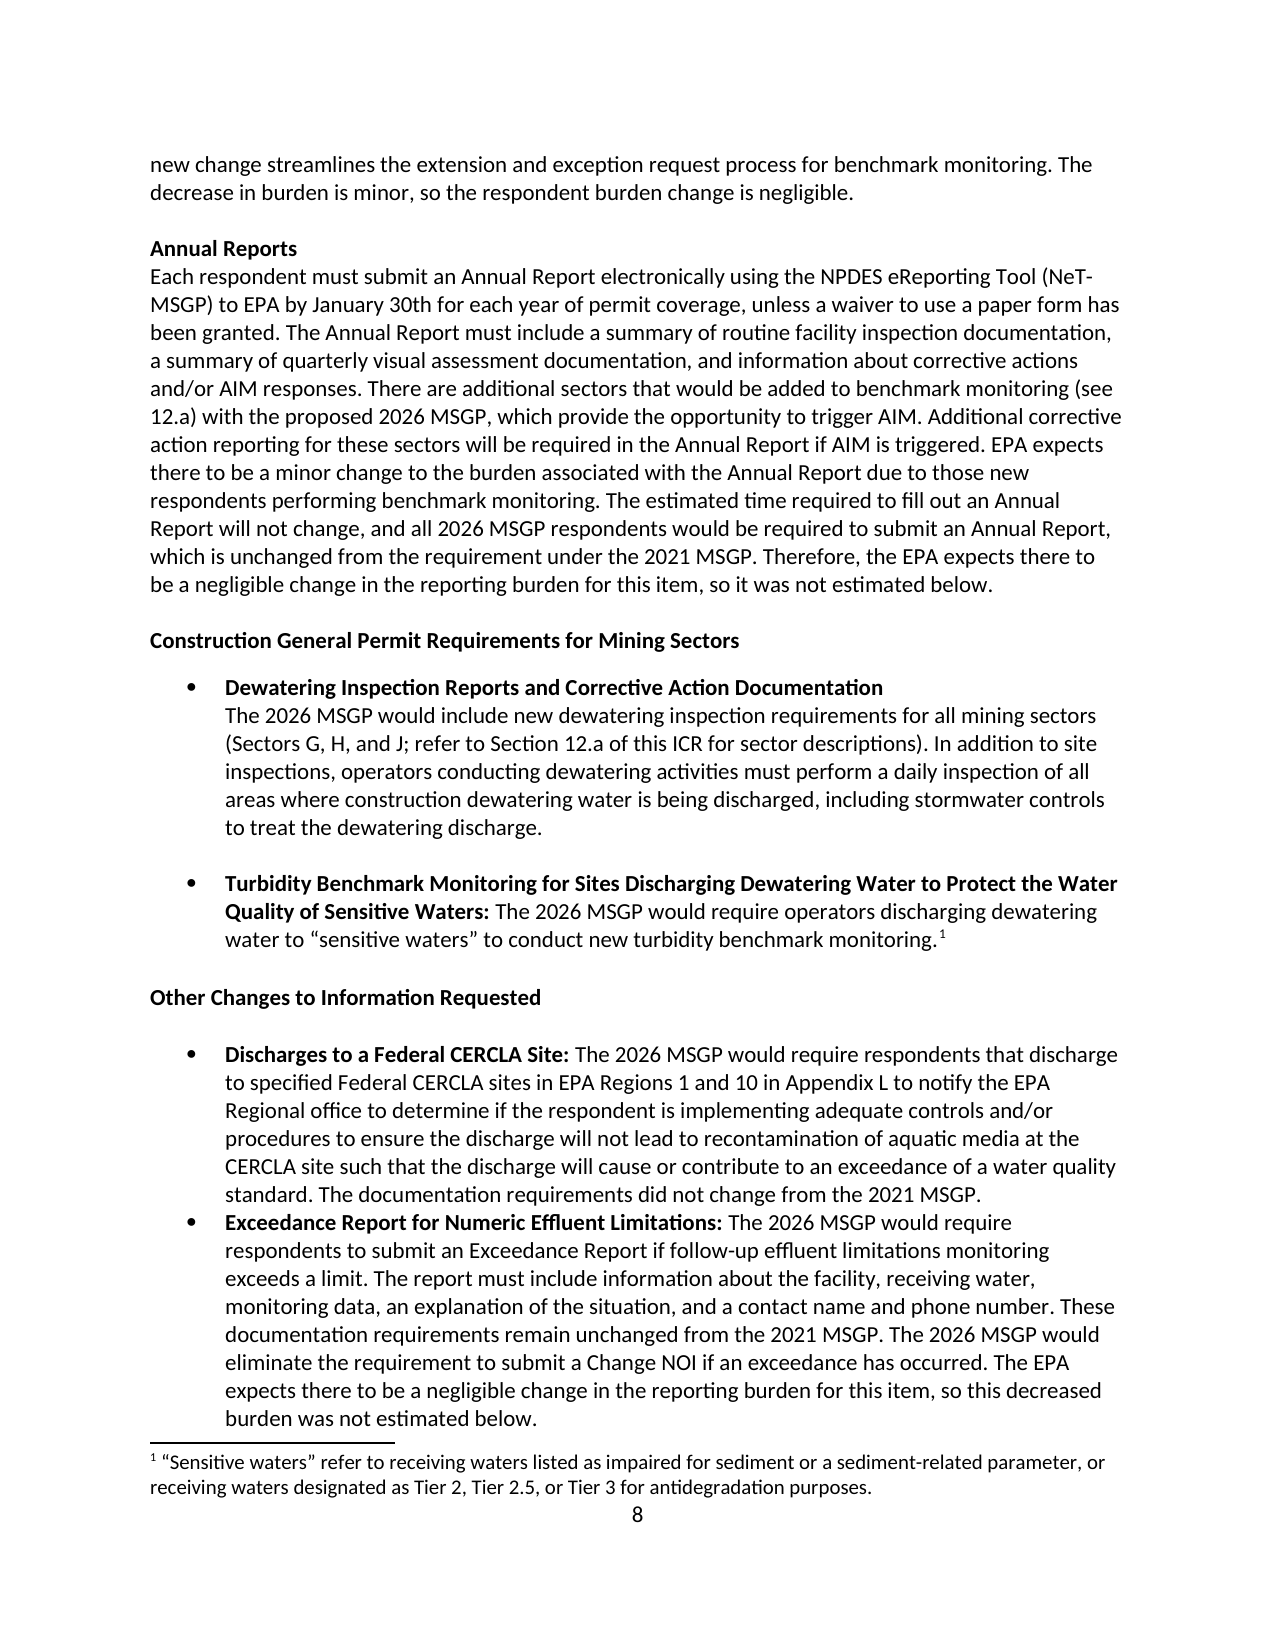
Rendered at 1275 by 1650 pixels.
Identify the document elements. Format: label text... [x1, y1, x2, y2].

text Annual Reports [150, 234, 1125, 262]
list Dewatering Inspection Reports and Corrective Action Documentation The 2026 MSGP would include new dewatering inspection requirements for all mining sectors (Sectors G, H, and J; refer to Section 12.a of this ICR for sector descriptions). In addition to site inspections, operators conducting dewatering activities must perform a daily inspection of all areas where construction dewatering water is being discharged, including stormwater controls to treat the dewatering discharge. [187, 673, 1125, 841]
text Construction General Permit Requirements for Mining Sectors [150, 626, 1125, 654]
list Exceedance Report for Numeric Effluent Limitations: The 2026 MSGP would require respondents to submit an Exceedance Report if follow-up effluent limitations monitoring exceeds a limit. The report must include information about the facility, receiving water, monitoring data, an explanation of the situation, and a contact name and phone number. These documentation requirements remain unchanged from the 2021 MSGP. The 2026 MSGP would eliminate the requirement to submit a Change NOI if an exceedance has occurred. The EPA expects there to be a negligible change in the reporting burden for this item, so this decreased burden was not estimated below. [187, 1208, 1125, 1432]
text Other Changes to Information Requested [150, 983, 1125, 1011]
text Each respondent must submit an Annual Report electronically using the NPDES eReporting Tool (NeT-MSGP) to EPA by January 30th for each year of permit coverage, unless a waiver to use a paper form has been granted. The Annual Report must include a summary of routine facility inspection documentation, a summary of quarterly visual assessment documentation, and information about corrective actions and/or AIM responses. There are additional sectors that would be added to benchmark monitoring (see 12.a) with the proposed 2026 MSGP, which provide the opportunity to trigger AIM. Additional corrective action reporting for these sectors will be required in the Annual Report if AIM is triggered. EPA expects there to be a minor change to the burden associated with the Annual Report due to those new respondents performing benchmark monitoring. The estimated time required to fill out an Annual Report will not change, and all 2026 MSGP respondents would be required to submit an Annual Report, which is unchanged from the requirement under the 2021 MSGP. Therefore, the EPA expects there to be a negligible change in the reporting burden for this item, so it was not estimated below. [150, 262, 1125, 598]
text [150, 150, 1125, 206]
list Turbidity Benchmark Monitoring for Sites Discharging Dewatering Water to Protect the Water Quality of Sensitive Waters: The 2026 MSGP would require operators discharging dewatering water to “sensitive waters” to conduct new turbidity benchmark monitoring. [187, 869, 1125, 953]
list Discharges to a Federal CERCLA Site: The 2026 MSGP would require respondents that discharge to specified Federal CERCLA sites in EPA Regions 1 and 10 in Appendix L to notify the EPA Regional office to determine if the respondent is implementing adequate controls and/or procedures to ensure the discharge will not lead to recontamination of aquatic media at the CERCLA site such that the discharge will cause or contribute to an exceedance of a water quality standard. The documentation requirements did not change from the 2021 MSGP. [187, 1040, 1125, 1208]
